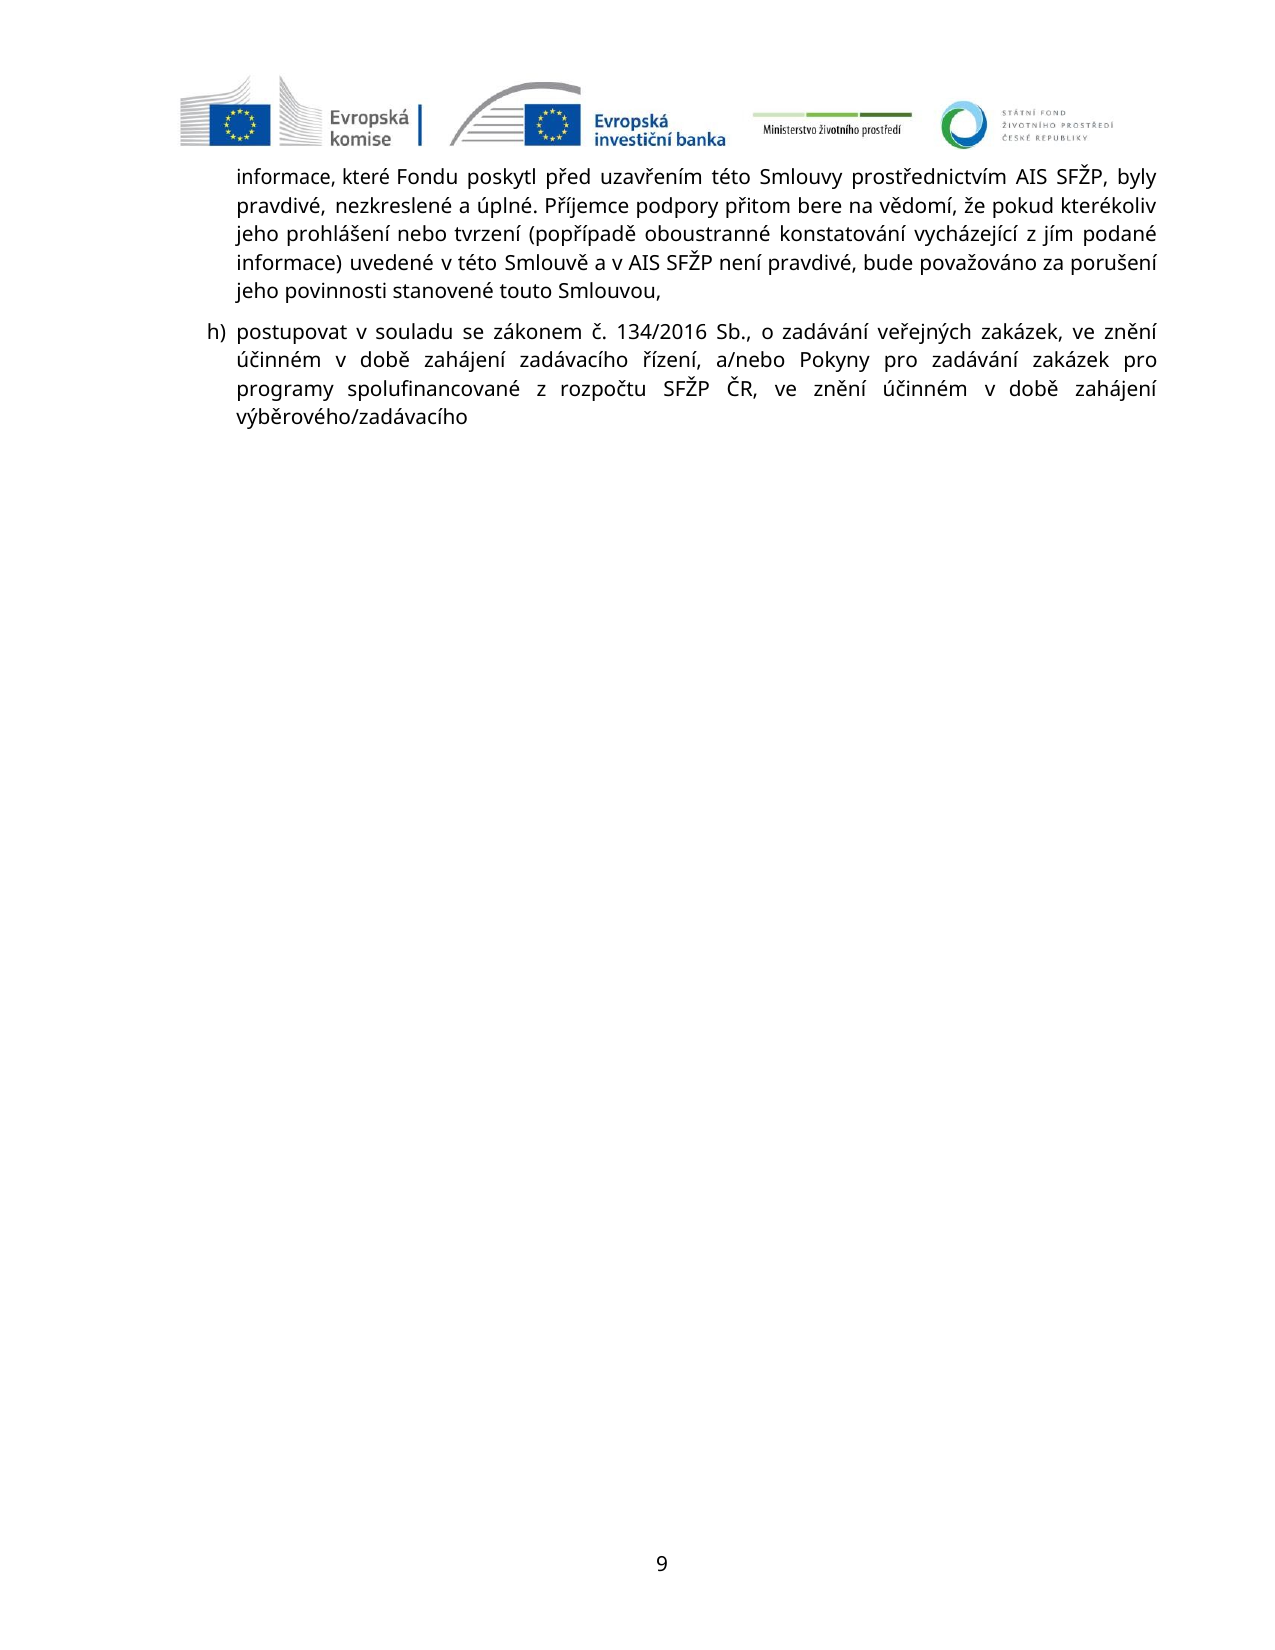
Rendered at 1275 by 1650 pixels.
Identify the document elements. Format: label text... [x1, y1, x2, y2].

picture [177, 73, 1114, 150]
list postupovat v souladu se zákonem č. 134/2016 Sb., o zadávání veřejných zakázek, ve znění účinném v době zahájení zadávacího řízení, a/nebo Pokyny pro zadávání zakázek pro programy spolufinancované z rozpočtu SFŽP ČR, ve znění účinném v době zahájení výběrového/zadávacího [207, 317, 1157, 431]
